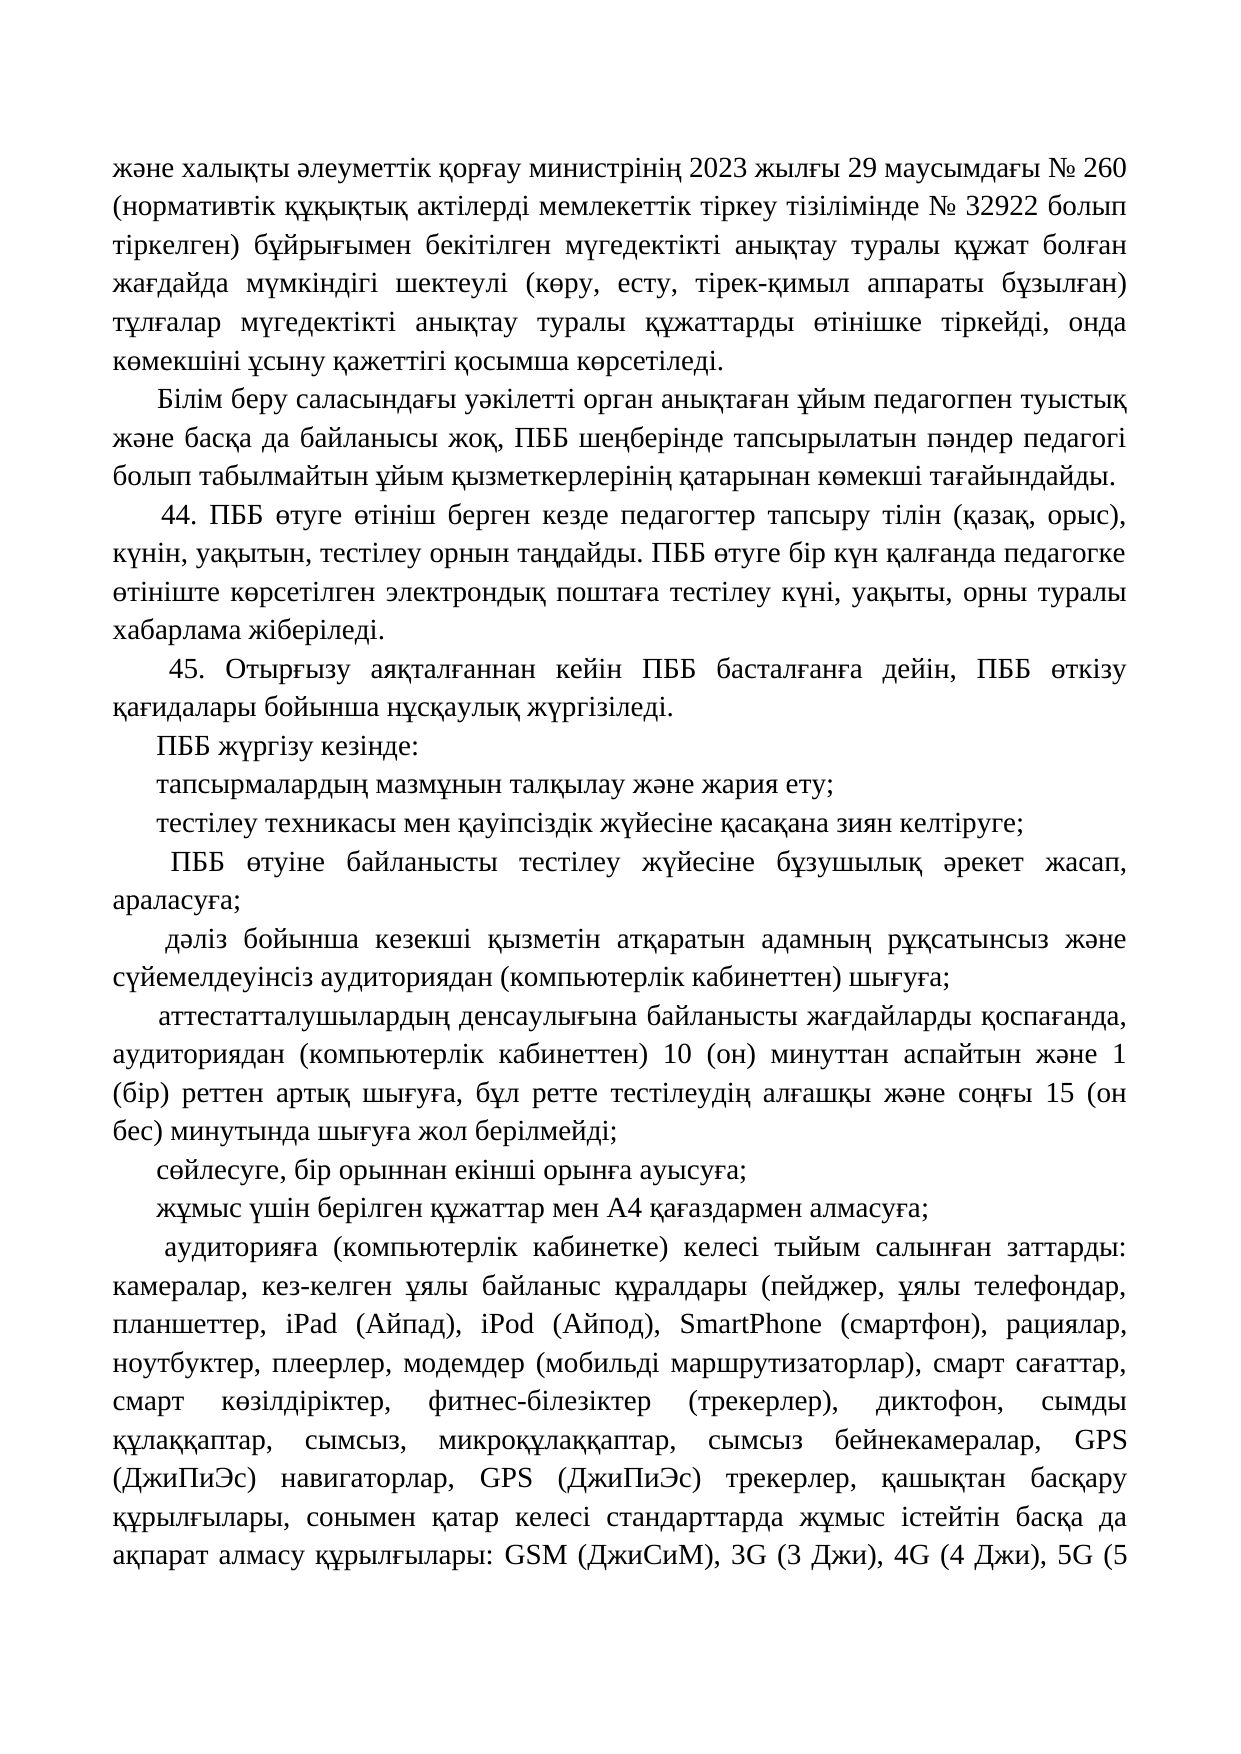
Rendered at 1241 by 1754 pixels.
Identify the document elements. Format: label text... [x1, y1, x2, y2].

text тапсырмалардың мазмұнын талқылау және жария ету; [112, 767, 1128, 800]
text 45. Отырғызу аяқталғаннан кейін ПББ басталғанға дейін, ПББ өткізу қағидалары бойынша нұсқаулық жүргізіледі. [112, 651, 1128, 723]
text 44. ПББ өтуге өтініш берген кезде педагогтер тапсыру тілін (қазақ, орыс), күнін, уақытын, тестілеу орнын таңдайды. ПББ өтуге бір күн қалғанда педагогке өтініште көрсетілген электрондық поштаға тестілеу күні, уақыты, орны туралы хабарлама жіберіледі. [112, 497, 1128, 646]
text аттестатталушылардың денсаулығына байланысты жағдайларды қоспағанда, аудиториядан (компьютерлік кабинеттен) 10 (он) минуттан аспайтын және 1 (бір) реттен артық шығуға, бұл ретте тестілеудің алғашқы және соңғы 15 (он бес) минутында шығуға жол берілмейді; [112, 998, 1128, 1147]
text тестілеу техникасы мен қауіпсіздік жүйесіне қасақана зиян келтіруге; [112, 805, 1128, 839]
text ПББ жүргізу кезінде: [112, 728, 1128, 762]
text сөйлесуге, бір орыннан екінші орынға ауысуға; [112, 1152, 1128, 1186]
text дәліз бойынша кезекші қызметін атқаратын адамның рұқсатынсыз және сүйемелдеуінсіз аудиториядан (компьютерлік кабинеттен) шығуға; [112, 921, 1128, 993]
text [112, 150, 1128, 376]
text жұмыс үшін берілген құжаттар мен А4 қағаздармен алмасуға; [112, 1191, 1128, 1224]
text Білім беру саласындағы уәкілетті орган анықтаған ұйым педагогпен туыстық және басқа да байланысы жоқ, ПББ шеңберінде тапсырылатын пәндер педагогі болып табылмайтын ұйым қызметкерлерінің қатарынан көмекші тағайындайды. [112, 381, 1128, 492]
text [112, 1229, 1128, 1571]
text ПББ өтуіне байланысты тестілеу жүйесіне бұзушылық әрекет жасап, араласуға; [112, 844, 1128, 916]
